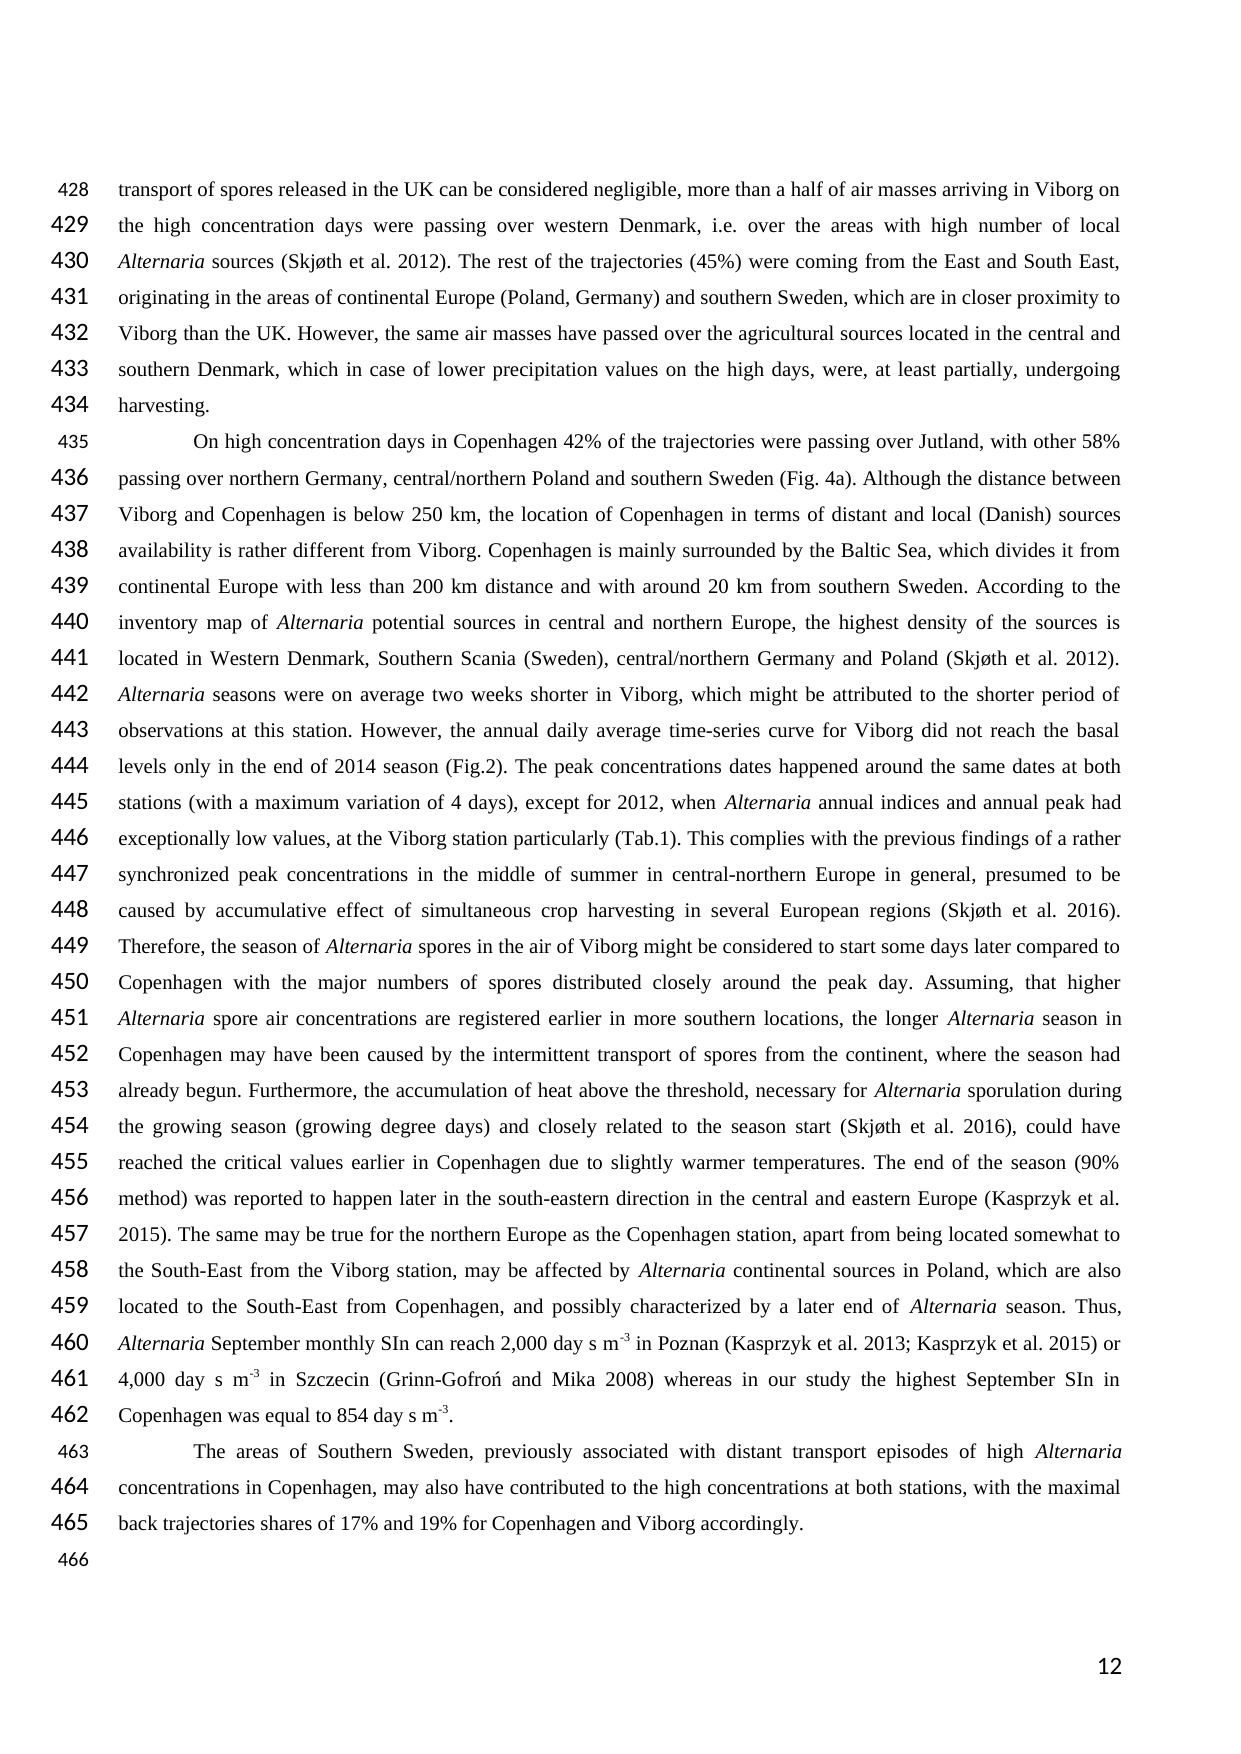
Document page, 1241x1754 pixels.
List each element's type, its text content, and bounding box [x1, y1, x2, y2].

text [118, 177, 1122, 417]
text On high concentration days in Copenhagen 42% of the trajectories were passing over Jutland, with other 58% passing over northern Germany, central/northern Poland and southern Sweden (Fig. 4a). Although the distance between Viborg and Copenhagen is below 250 km, the location of Copenhagen in terms of distant and local (Danish) sources availability is rather different from Viborg. Copenhagen is mainly surrounded by the Baltic Sea, which divides it from continental Europe with less than 200 km distance and with around 20 km from southern Sweden. According to the inventory map of Alternaria potential sources in central and northern Europe, the highest density of the sources is located in Western Denmark, Southern Scania (Sweden), central/northern Germany and Poland (Skjøth et al. 2012). Alternaria seasons were on average two weeks shorter in Viborg, which might be attributed to the shorter period of observations at this station. However, the annual daily average time-series curve for Viborg did not reach the basal levels only in the end of 2014 season (Fig.2). The peak concentrations dates happened around the same dates at both stations (with a maximum variation of 4 days), except for 2012, when Alternaria annual indices and annual peak had exceptionally low values, at the Viborg station particularly (Tab.1). This complies with the previous findings of a rather synchronized peak concentrations in the middle of summer in central-northern Europe in general, presumed to be caused by accumulative effect of simultaneous crop harvesting in several European regions (Skjøth et al. 2016). Therefore, the season of Alternaria spores in the air of Viborg might be considered to start some days later compared to Copenhagen with the major numbers of spores distributed closely around the peak day. Assuming, that higher Alternaria spore air concentrations are registered earlier in more southern locations, the longer Alternaria season in Copenhagen may have been caused by the intermittent transport of spores from the continent, where the season had already begun. Furthermore, the accumulation of heat above the threshold, necessary for Alternaria sporulation during the growing season (growing degree days) and closely related to the season start (Skjøth et al. 2016), could have reached the critical values earlier in Copenhagen due to slightly warmer temperatures. The end of the season (90% method) was reported to happen later in the south-eastern direction in the central and eastern Europe (Kasprzyk et al. 2015). The same may be true for the northern Europe as the Copenhagen station, apart from being located somewhat to the South-East from the Viborg station, may be affected by Alternaria continental sources in Poland, which are also located to the South-East from Copenhagen, and possibly characterized by a later end of Alternaria season. Thus, Alternaria September monthly SIn can reach 2,000 day s m-3 in Poznan (Kasprzyk et al. 2013; Kasprzyk et al. 2015) or 4,000 day s m-3 in Szczecin (Grinn-Gofroń and Mika 2008) whereas in our study the highest September SIn in Copenhagen was equal to 854 day s m-3. [118, 429, 1122, 1427]
text The areas of Southern Sweden, previously associated with distant transport episodes of high Alternaria concentrations in Copenhagen, may also have contributed to the high concentrations at both stations, with the maximal back trajectories shares of 17% and 19% for Copenhagen and Viborg accordingly. [118, 1439, 1122, 1535]
